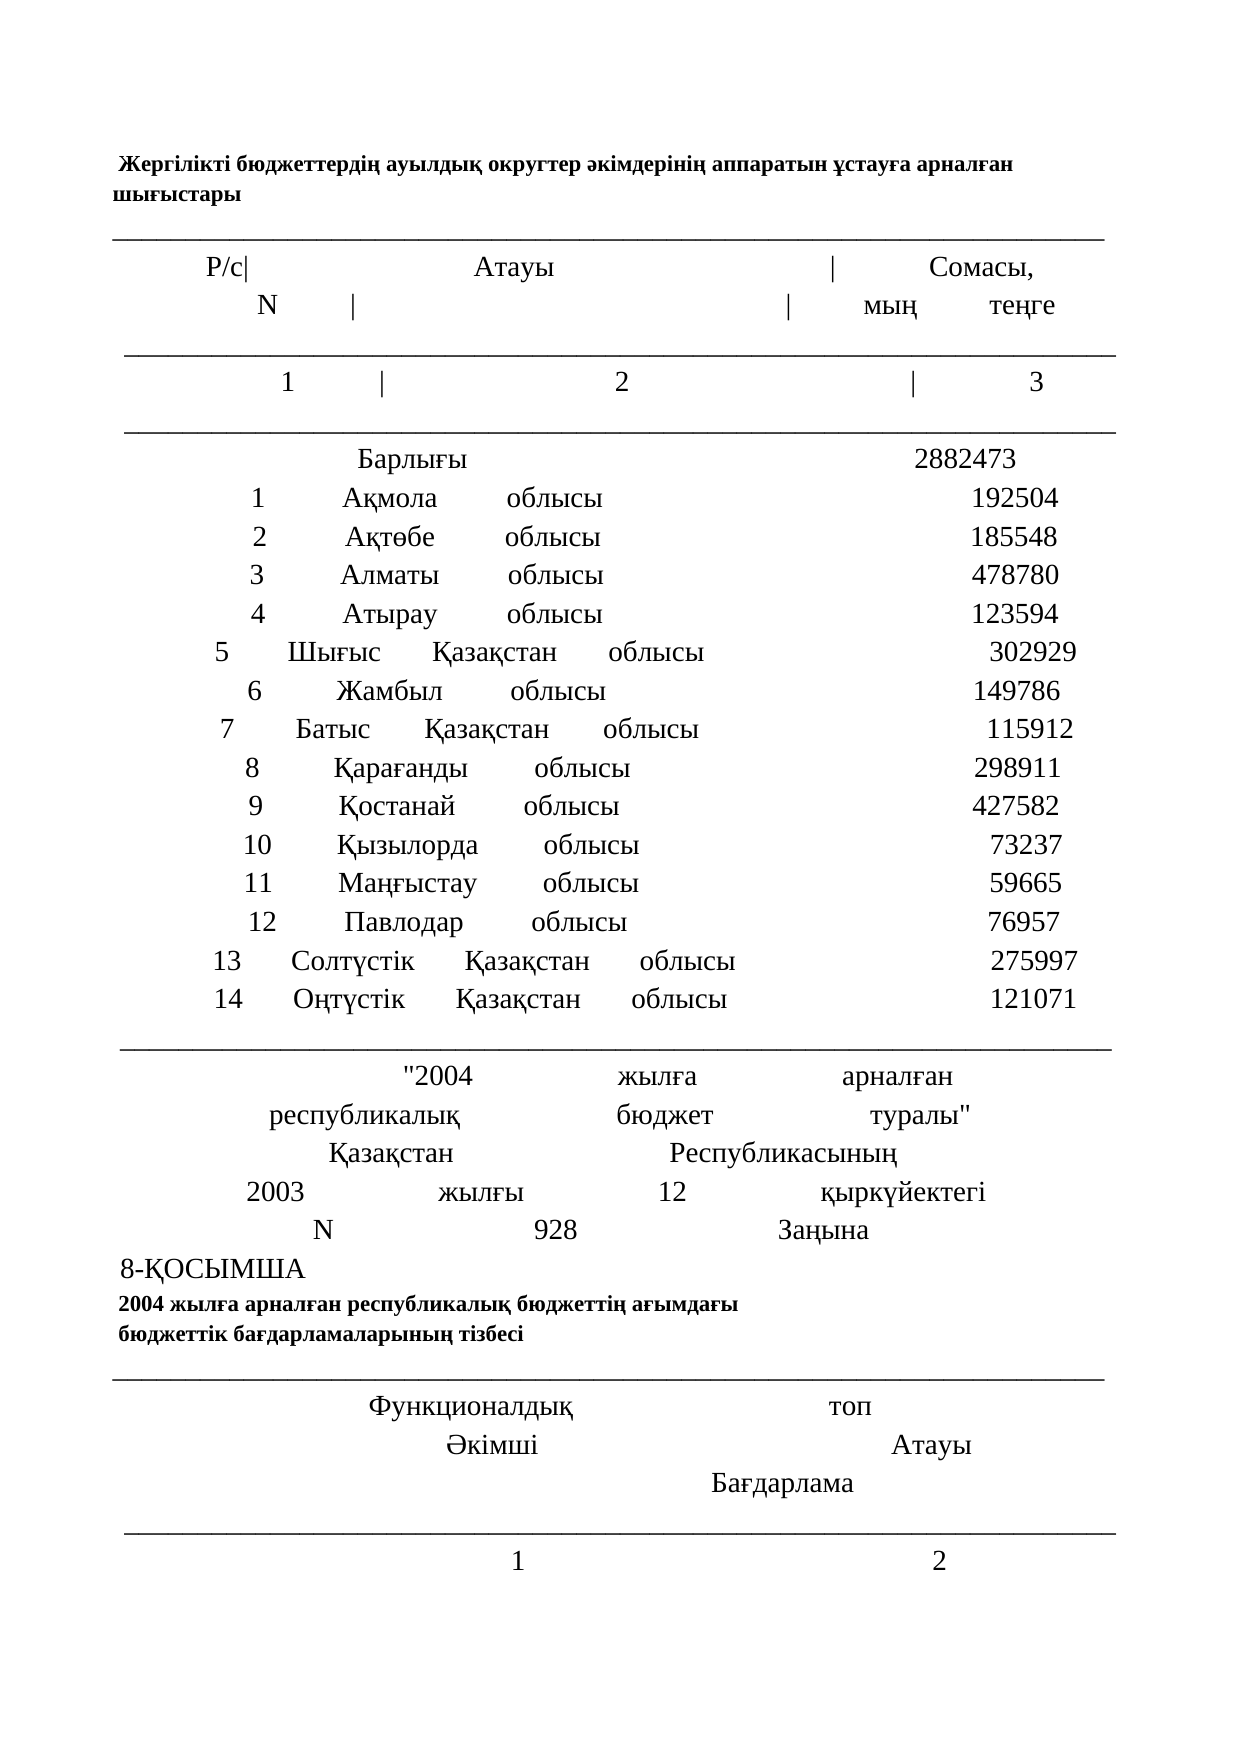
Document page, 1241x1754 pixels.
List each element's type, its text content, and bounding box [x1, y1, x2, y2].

text 2004 жылға арналған республикалық бюджеттің ағымдағы бюджеттік бағдарламаларының тізбесі [112, 1289, 1128, 1346]
text ____________________________________________________________________ P/c| Атауы | Сомасы, N | | мың теңге ____________________________________________________________________ 1 | 2 | 3 ____________________________________________________________________ Барлығы 2882473 1 Ақмола облысы 192504 2 Ақтөбе облысы 185548 3 Алматы облысы 478780 4 Атырау облысы 123594 5 Шығыс Қазақстан облысы 302929 6 Жамбыл облысы 149786 7 Батыс Қазақстан облысы 115912 8 Қарағанды облысы 298911 9 Қостанай облысы 427582 10 Қызылорда облысы 73237 11 Маңғыстау облысы 59665 12 Павлодар облысы 76957 13 Солтүстiк Қазақстан облысы 275997 14 Оңтүстiк Қазақстан облысы 121071 ____________________________________________________________________ [112, 210, 1128, 1053]
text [112, 1350, 1128, 1576]
text Жергілікті бюджеттердің ауылдық округтер әкімдерінің аппаратын ұстауға арналған шығыстары [112, 150, 1128, 207]
text "2004 жылға арналған республикалық бюджет туралы" Қазақстан Республикасының 2003 жылғы 12 қыркүйектегі N 928 Заңына 8-ҚОСЫМША [112, 1058, 1128, 1284]
